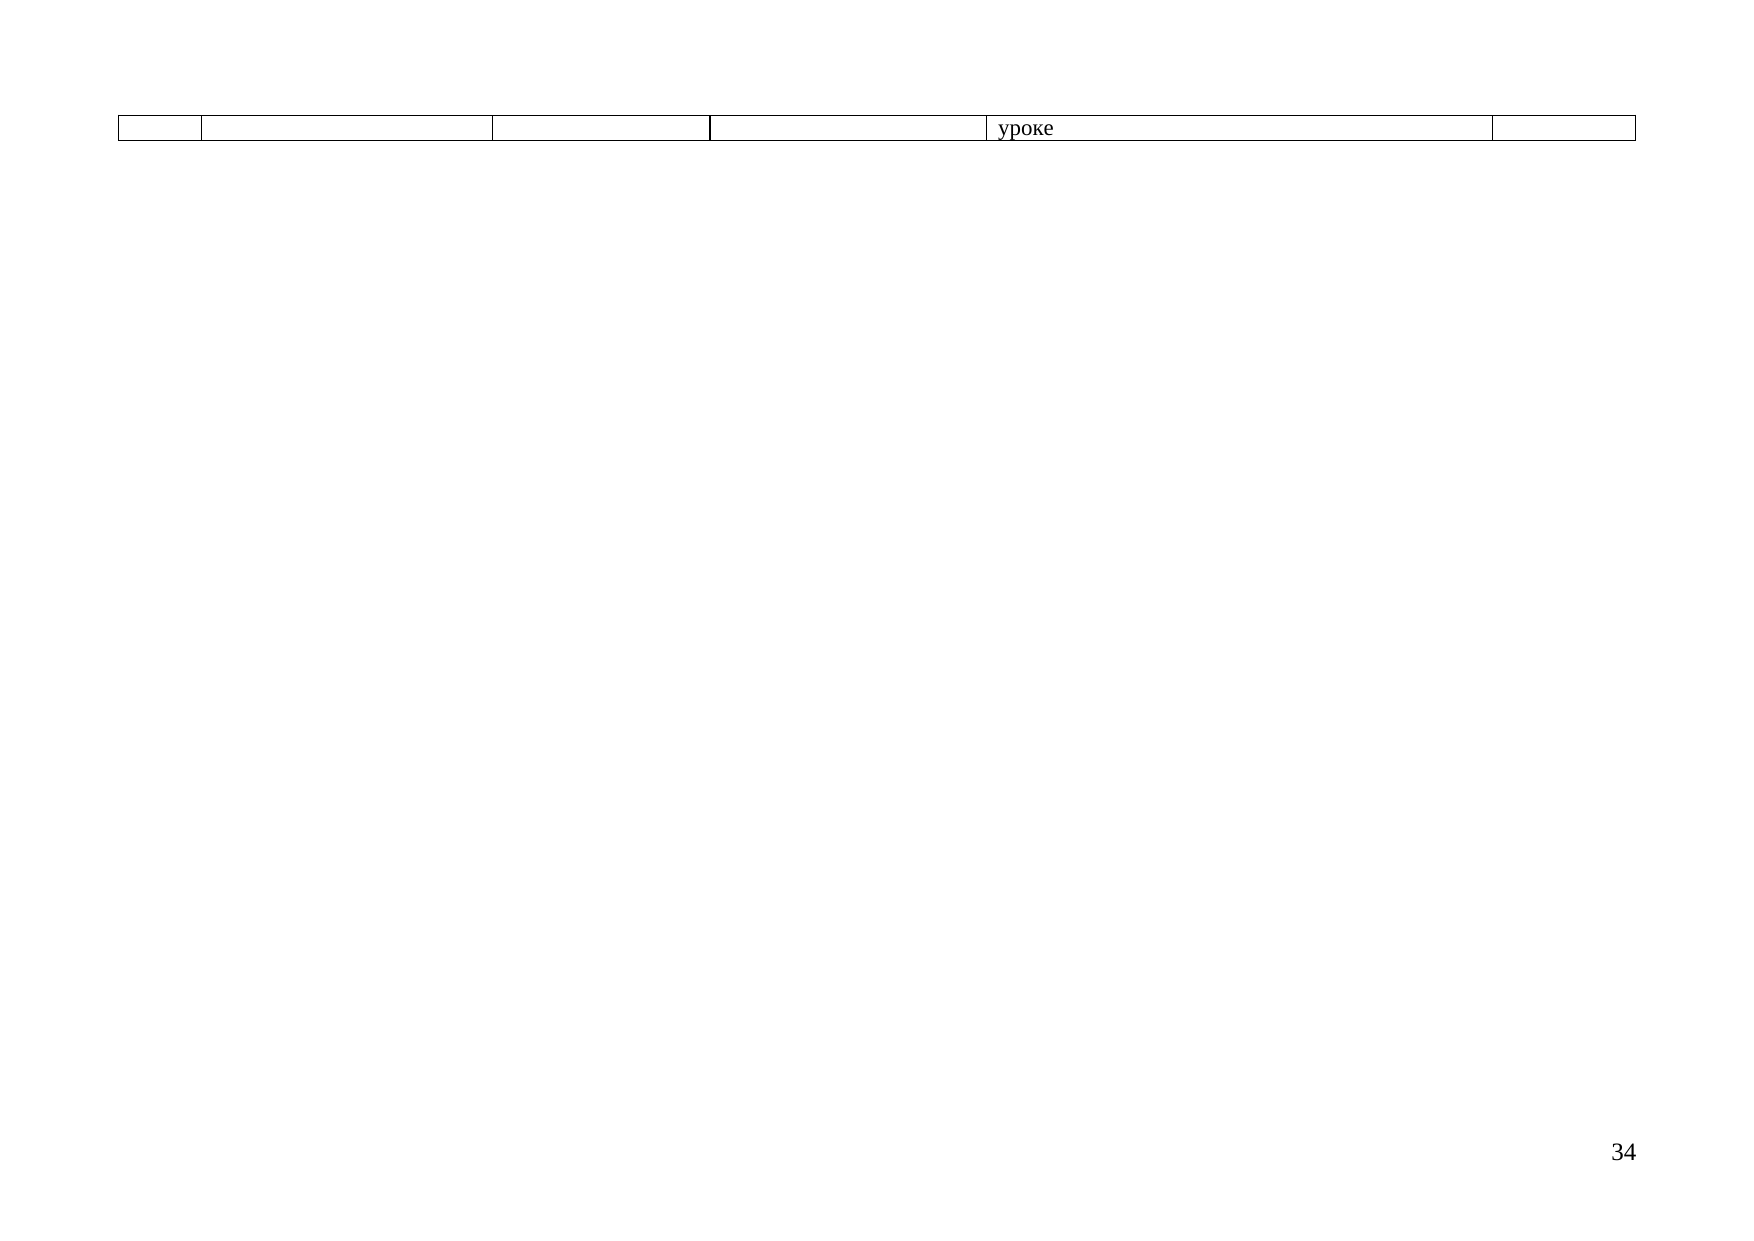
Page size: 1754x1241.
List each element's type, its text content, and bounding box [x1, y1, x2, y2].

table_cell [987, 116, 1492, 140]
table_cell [711, 116, 986, 140]
table_cell [1493, 116, 1635, 140]
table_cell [493, 116, 709, 140]
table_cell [202, 116, 492, 140]
table_cell 37-38 [119, 116, 201, 140]
